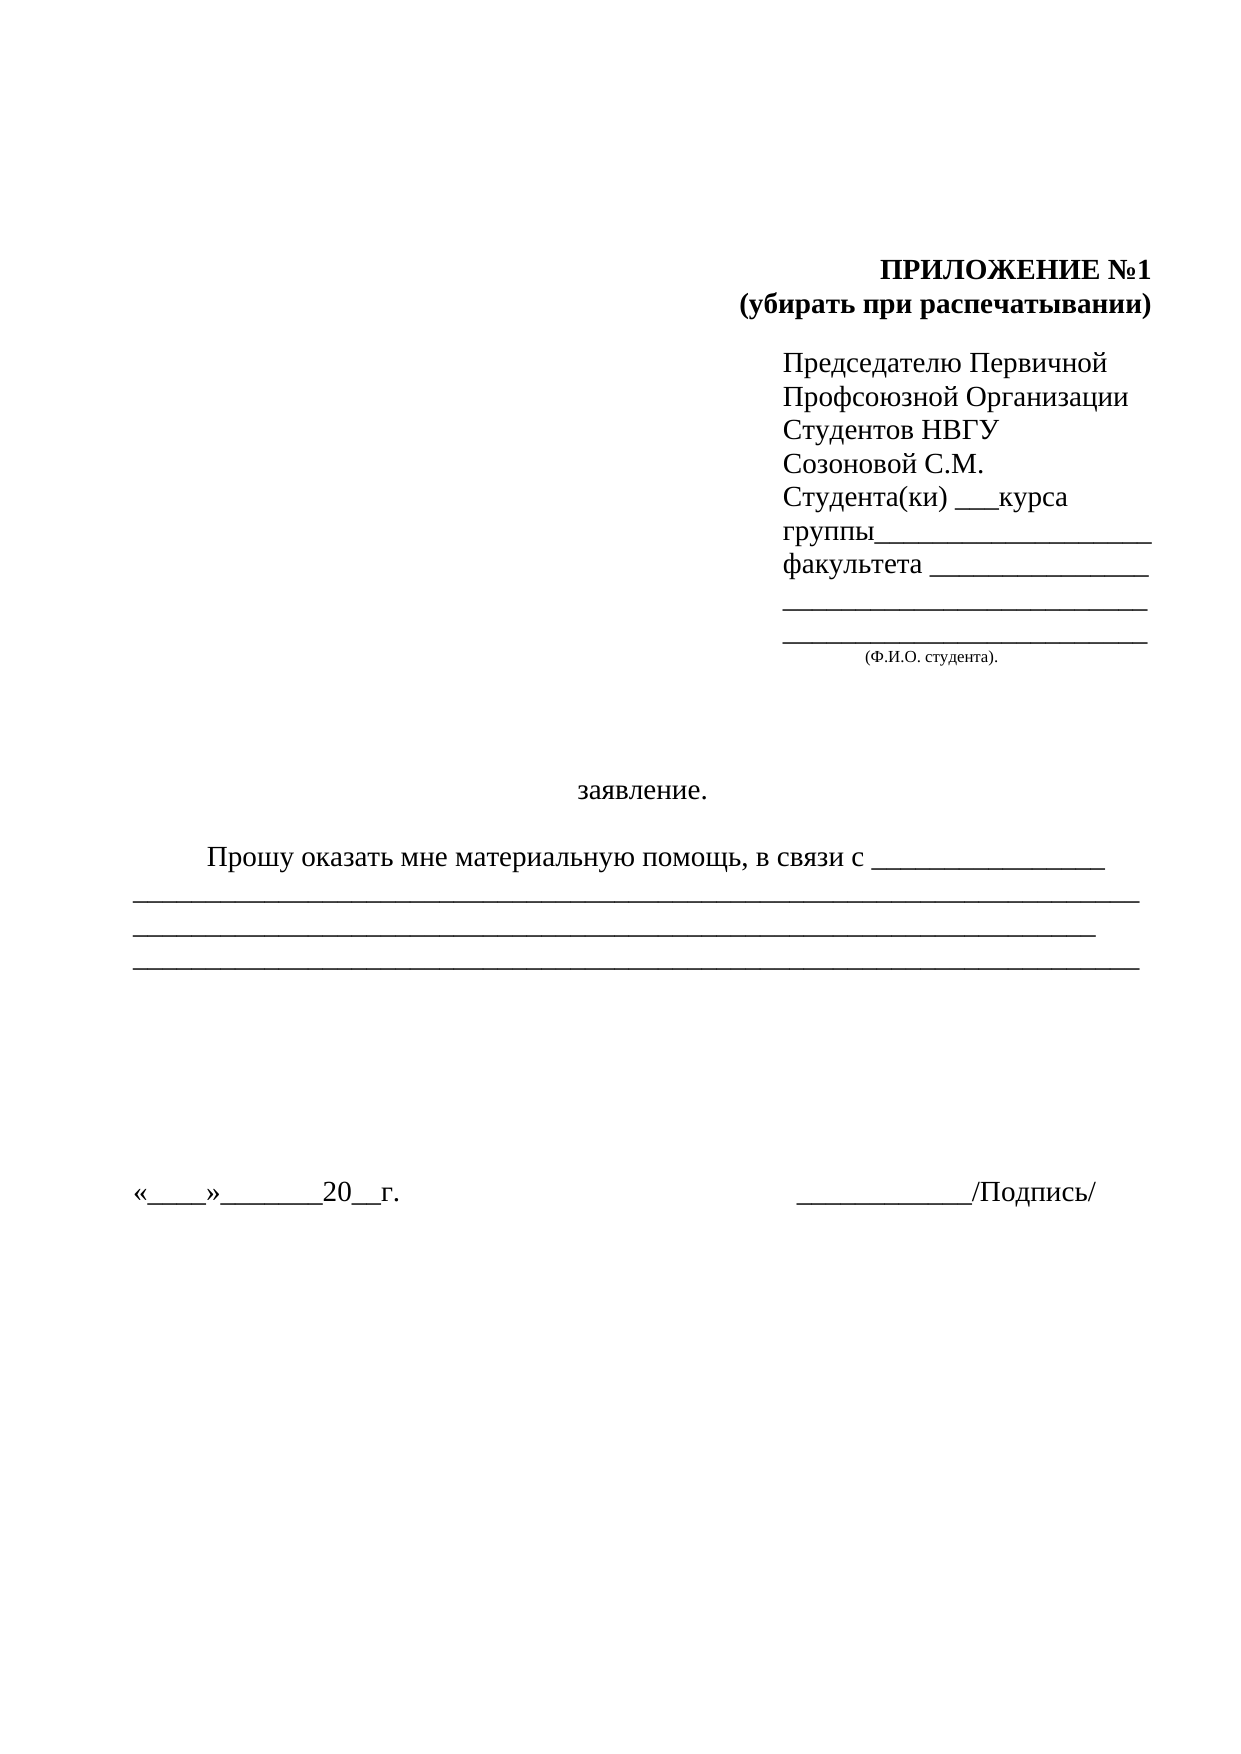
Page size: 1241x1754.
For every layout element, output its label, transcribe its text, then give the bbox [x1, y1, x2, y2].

text _________________________ [192, 613, 1152, 647]
text _________________________ [192, 580, 1152, 613]
text (Ф.И.О. студента). [192, 647, 1152, 681]
text _____________________________________________________________________ [133, 939, 1152, 973]
text _______________________________________________________________________________________________________________________________________ [133, 872, 1152, 939]
text «____»_______20__г. ____________/Подпись/ [133, 1174, 1152, 1208]
text Созоновой С.М. [192, 446, 1152, 479]
list (убирать при распечатывании) [283, 286, 1152, 319]
text факультета _______________ [192, 546, 1152, 580]
text Прошу оказать мне материальную помощь, в связи с ________________ [133, 839, 1152, 872]
text заявление. [133, 772, 1152, 805]
text Студента(ки) ___курса [192, 479, 1152, 513]
text группы___________________ [192, 513, 1152, 546]
text ПРИЛОЖЕНИЕ №1 [133, 252, 1152, 286]
text Студентов НВГУ [192, 412, 1152, 446]
text Профсоюзной Организации [192, 379, 1152, 412]
text Председателю Первичной [192, 345, 1152, 379]
